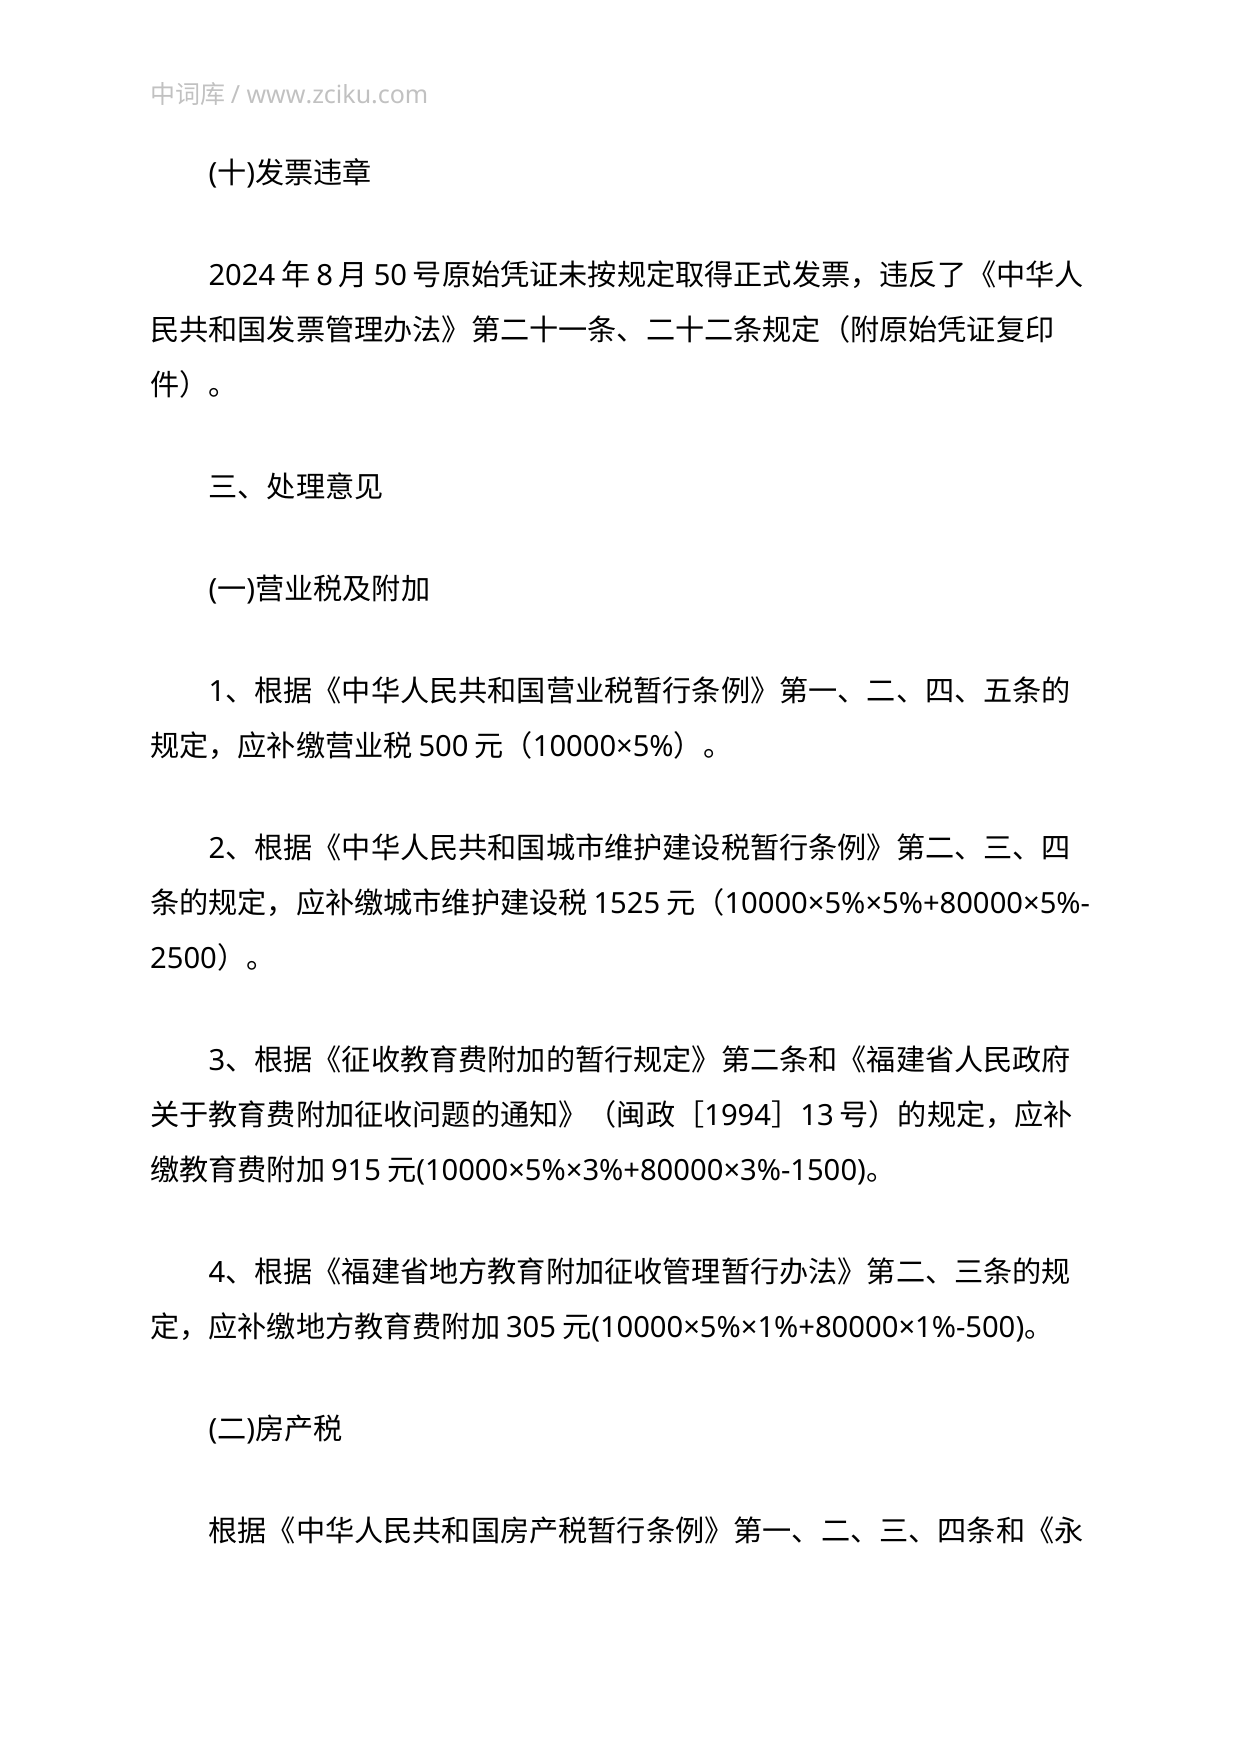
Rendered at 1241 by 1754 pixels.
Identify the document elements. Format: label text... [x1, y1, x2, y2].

text 2024年8月50号原始凭证未按规定取得正式发票，违反了《中华人民共和国发票管理办法》第二十一条、二十二条规定（附原始凭证复印件）。 [150, 252, 1090, 404]
text (一)营业税及附加 [150, 565, 1090, 608]
text (十)发票违章 [150, 150, 1090, 192]
text 三、处理意见 [150, 464, 1090, 506]
text 2、根据《中华人民共和国城市维护建设税暂行条例》第二、三、四条的规定，应补缴城市维护建设税1525元（10000×5%×5%+80000×5%-2500）。 [150, 824, 1090, 977]
text 1、根据《中华人民共和国营业税暂行条例》第一、二、四、五条的规定，应补缴营业税500元（10000×5%）。 [150, 667, 1090, 765]
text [150, 1507, 1090, 1549]
text 3、根据《征收教育费附加的暂行规定》第二条和《福建省人民政府关于教育费附加征收问题的通知》（闽政［1994］13号）的规定，应补缴教育费附加915元(10000×5%×3%+80000×3%-1500)。 [150, 1036, 1090, 1189]
text 4、根据《福建省地方教育附加征收管理暂行办法》第二、三条的规定，应补缴地方教育费附加305元(10000×5%×1%+80000×1%-500)。 [150, 1248, 1090, 1346]
text (二)房产税 [150, 1405, 1090, 1448]
